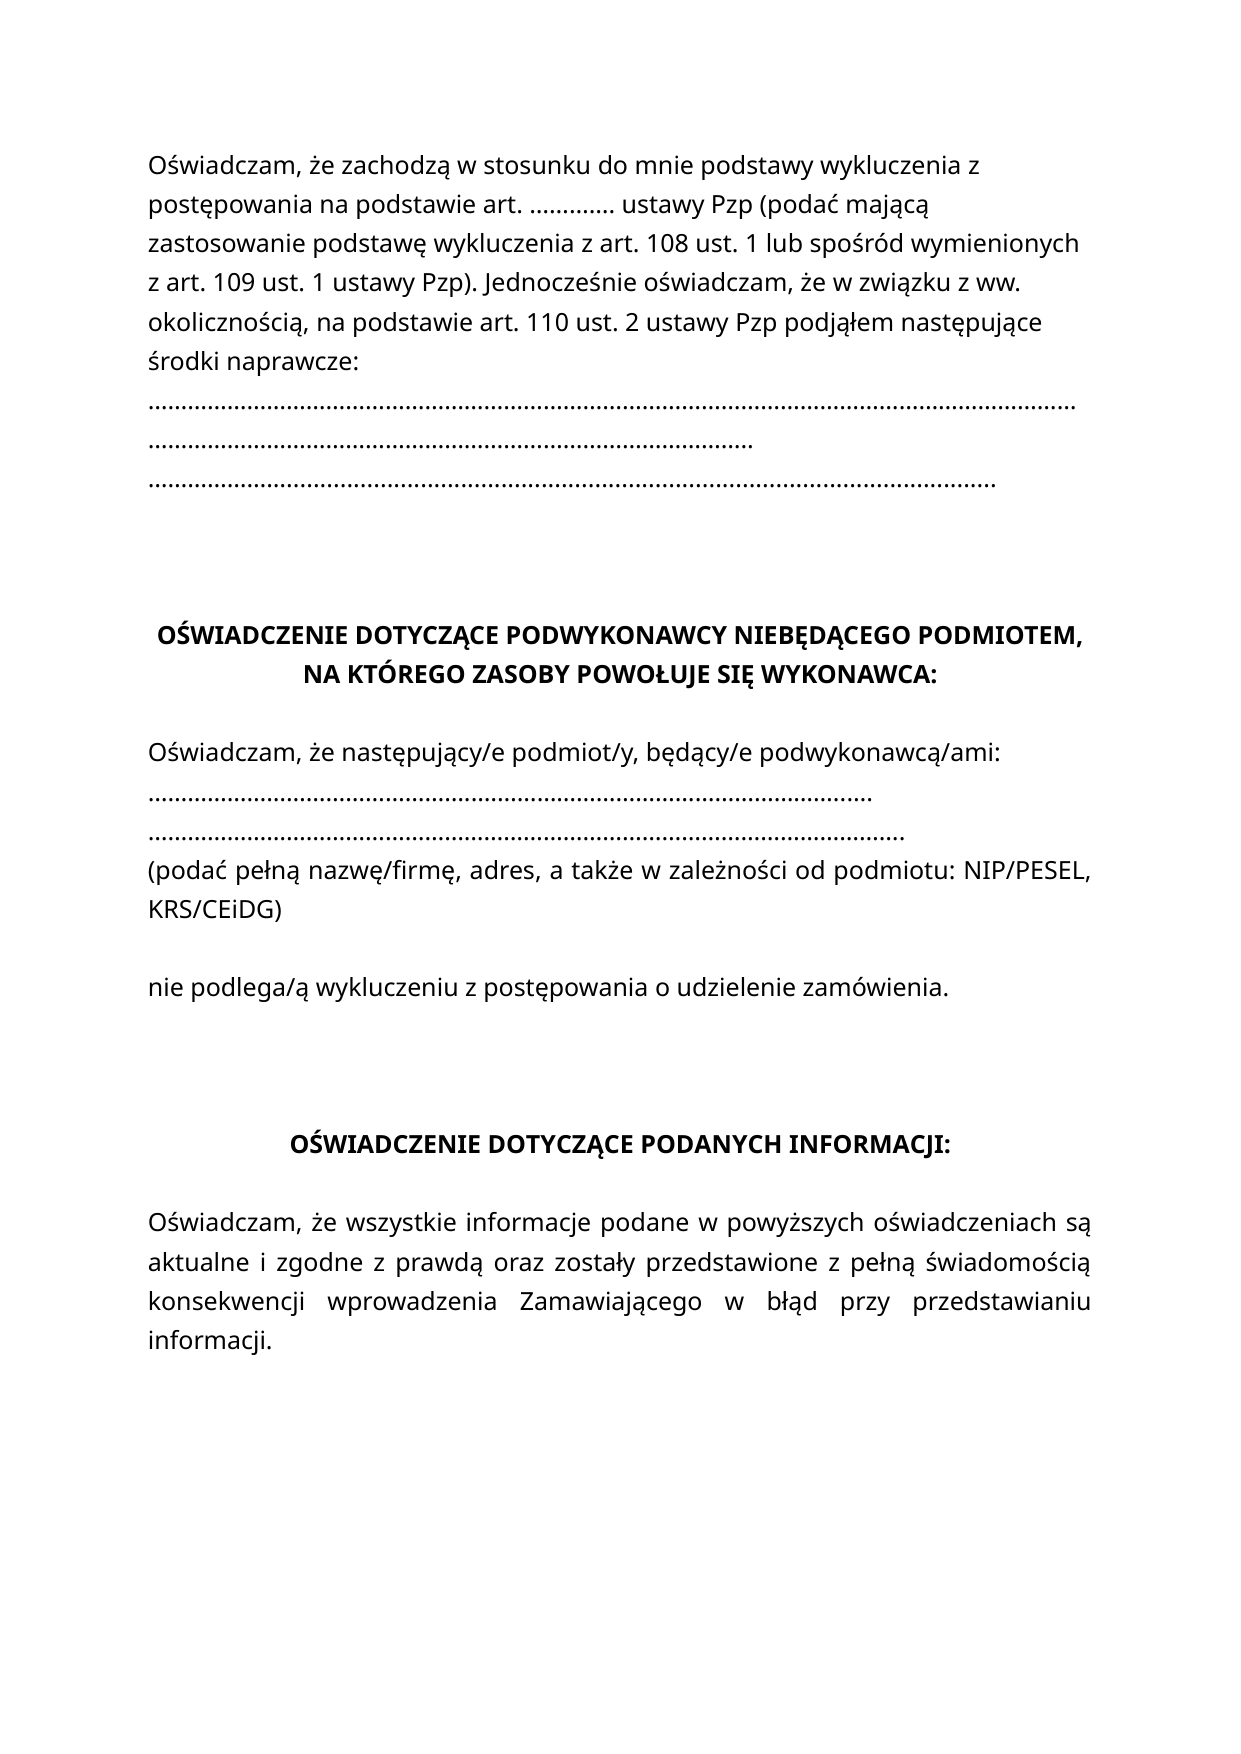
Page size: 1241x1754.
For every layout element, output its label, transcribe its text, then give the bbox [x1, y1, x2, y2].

text OŚWIADCZENIE DOTYCZĄCE PODWYKONAWCY NIEBĘDĄCEGO PODMIOTEM, NA KTÓREGO ZASOBY POWOŁUJE SIĘ WYKONAWCA: [148, 618, 1093, 691]
text ……………………………………………………………………………………………………………………………………………………………………………………………………………..………………….......................................................................................................... [148, 383, 1093, 495]
text OŚWIADCZENIE DOTYCZĄCE PODANYCH INFORMACJI: [148, 1127, 1093, 1161]
text (podać pełną nazwę/firmę, adres, a także w zależności od podmiotu: NIP/PESEL, KRS/CEiDG) [148, 853, 1093, 926]
text …………………………………………..………………………………………………..….……………………………………………………………………………………………………. [148, 774, 1093, 847]
text Oświadczam, że wszystkie informacje podane w powyższych oświadczeniach są aktualne i zgodne z prawdą oraz zostały przedstawione z pełną świadomością konsekwencji wprowadzenia Zamawiającego w błąd przy przedstawianiu informacji. [148, 1205, 1093, 1357]
text Oświadczam, że zachodzą w stosunku do mnie podstawy wykluczenia z postępowania na podstawie art. …………. ustawy Pzp (podać mającą zastosowanie podstawę wykluczenia z art. 108 ust. 1 lub spośród wymienionych z art. 109 ust. 1 ustawy Pzp). Jednocześnie oświadczam, że w związku z ww. okolicznością, na podstawie art. 110 ust. 2 ustawy Pzp podjąłem następujące środki naprawcze: [148, 148, 1093, 377]
text nie podlega/ą wykluczeniu z postępowania o udzielenie zamówienia. [148, 970, 1093, 1004]
text Oświadczam, że następujący/e podmiot/y, będący/e podwykonawcą/ami: [148, 735, 1093, 769]
